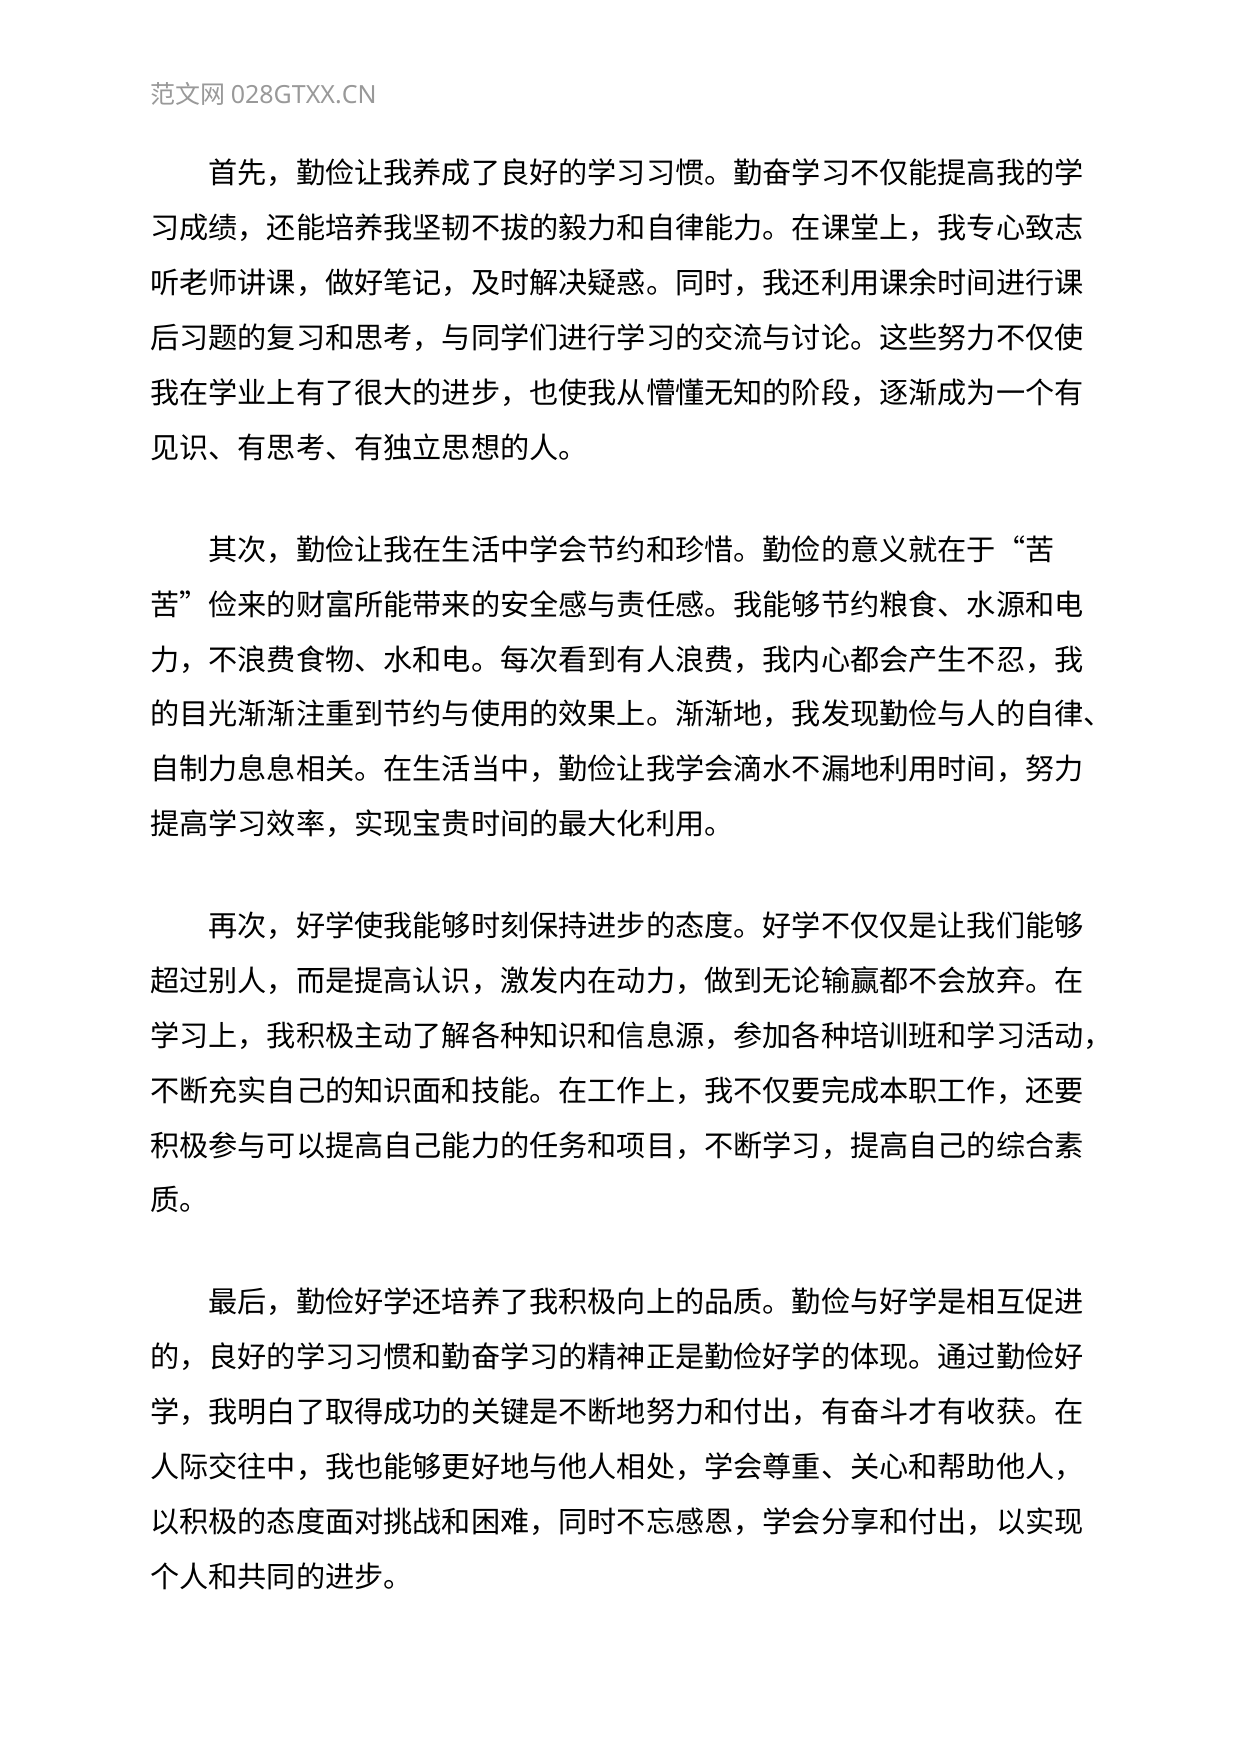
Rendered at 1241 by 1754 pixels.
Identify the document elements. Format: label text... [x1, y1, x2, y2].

text 再次，好学使我能够时刻保持进步的态度。好学不仅仅是让我们能够超过别人，而是提高认识，激发内在动力，做到无论输赢都不会放弃。在学习上，我积极主动了解各种知识和信息源，参加各种培训班和学习活动，不断充实自己的知识面和技能。在工作上，我不仅要完成本职工作，还要积极参与可以提高自己能力的任务和项目，不断学习，提高自己的综合素质。 [150, 902, 1090, 1219]
text 最后，勤俭好学还培养了我积极向上的品质。勤俭与好学是相互促进的，良好的学习习惯和勤奋学习的精神正是勤俭好学的体现。通过勤俭好学，我明白了取得成功的关键是不断地努力和付出，有奋斗才有收获。在人际交往中，我也能够更好地与他人相处，学会尊重、关心和帮助他人，以积极的态度面对挑战和困难，同时不忘感恩，学会分享和付出，以实现个人和共同的进步。 [150, 1279, 1090, 1596]
text 首先，勤俭让我养成了良好的学习习惯。勤奋学习不仅能提高我的学习成绩，还能培养我坚韧不拔的毅力和自律能力。在课堂上，我专心致志听老师讲课，做好笔记，及时解决疑惑。同时，我还利用课余时间进行课后习题的复习和思考，与同学们进行学习的交流与讨论。这些努力不仅使我在学业上有了很大的进步，也使我从懵懂无知的阶段，逐渐成为一个有见识、有思考、有独立思想的人。 [150, 150, 1090, 467]
text 其次，勤俭让我在生活中学会节约和珍惜。勤俭的意义就在于“苦苦”俭来的财富所能带来的安全感与责任感。我能够节约粮食、水源和电力，不浪费食物、水和电。每次看到有人浪费，我内心都会产生不忍，我的目光渐渐注重到节约与使用的效果上。渐渐地，我发现勤俭与人的自律、自制力息息相关。在生活当中，勤俭让我学会滴水不漏地利用时间，努力提高学习效率，实现宝贵时间的最大化利用。 [150, 526, 1090, 843]
